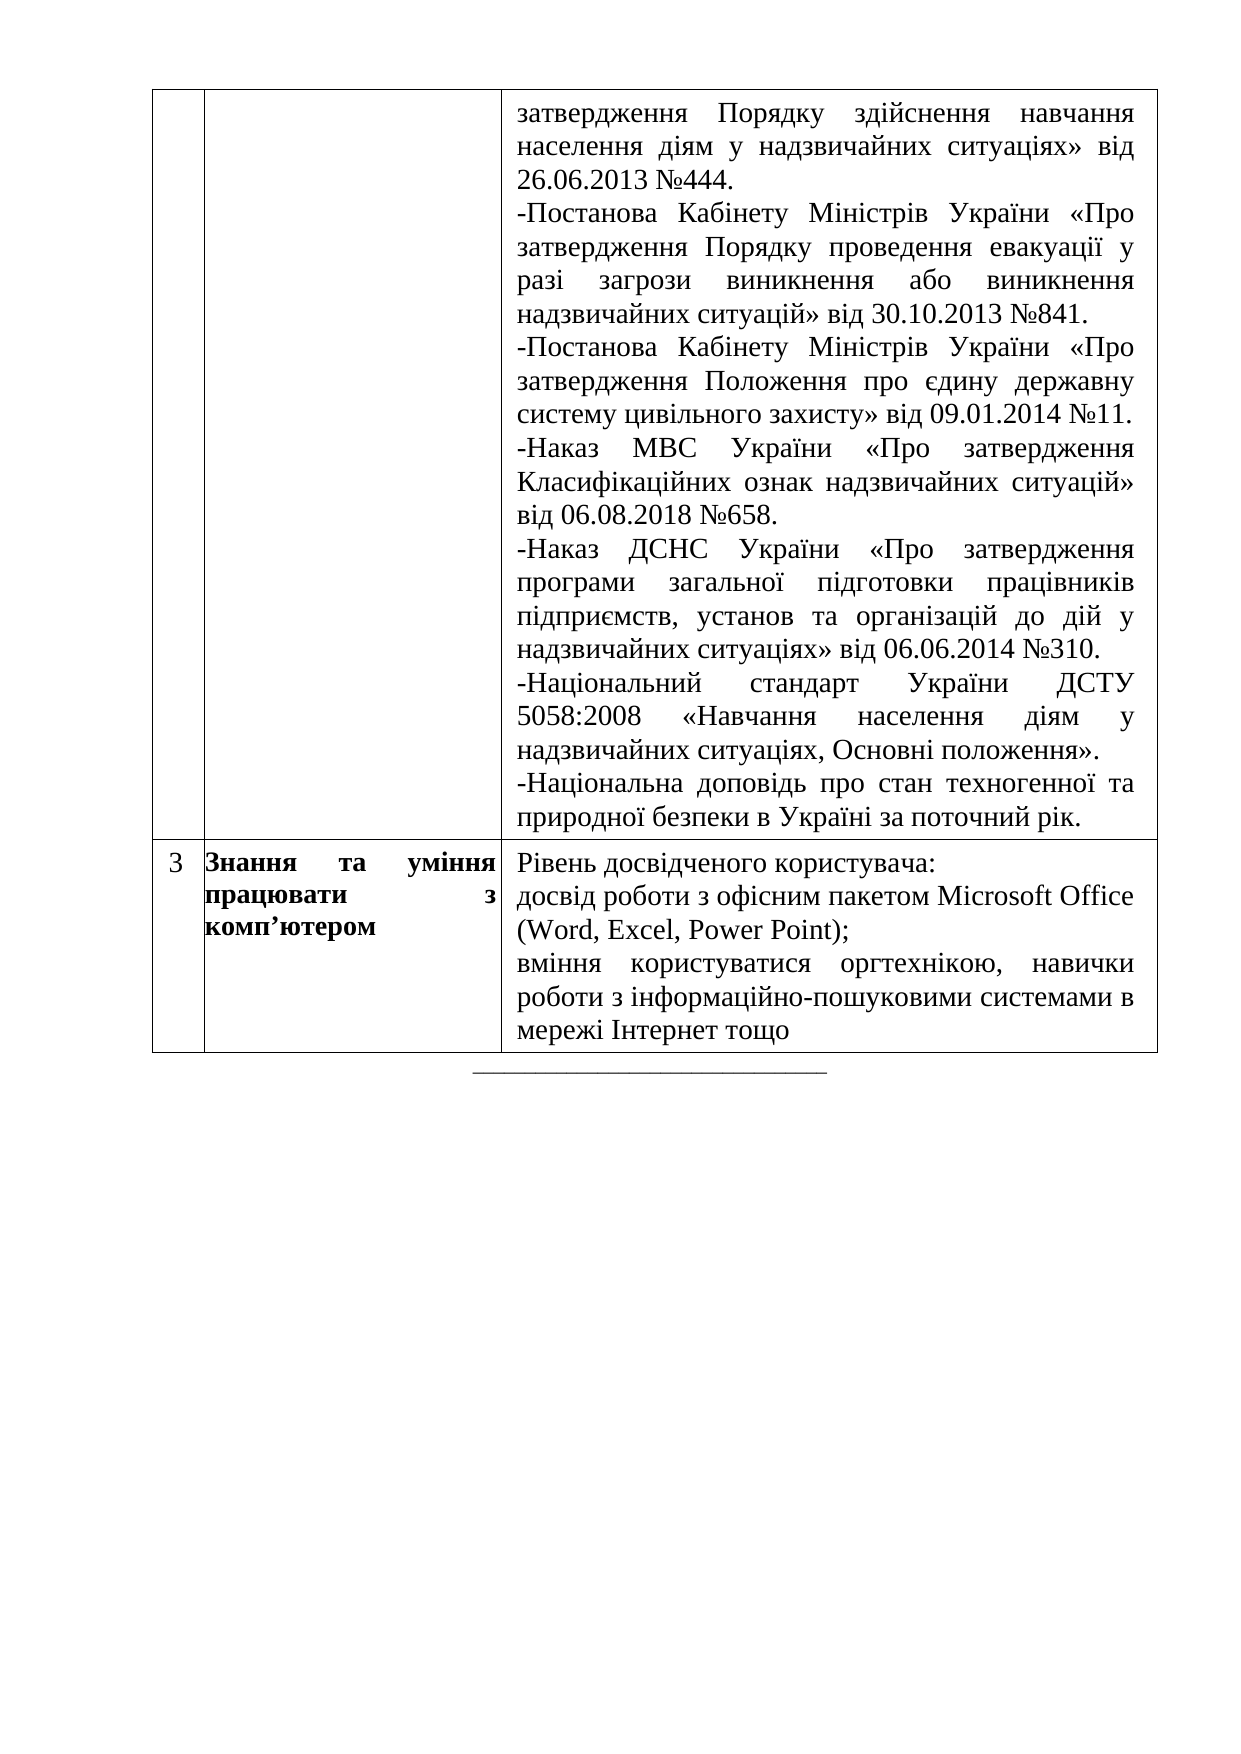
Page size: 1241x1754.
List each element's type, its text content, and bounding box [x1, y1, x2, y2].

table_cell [502, 90, 1157, 838]
text __________________________________ [148, 1052, 1152, 1076]
table_cell Знання та уміння працювати з комп’ютером [205, 840, 501, 1052]
table_cell 3 [153, 840, 204, 1052]
table_cell 2 [153, 90, 204, 838]
table_cell Рівень досвідченого користувача: досвід роботи з офісним пакетом Microsoft Office (Word, Excel, Power Point); вміння користуватися оргтехнікою, навички роботи з інформаційно-пошуковими системами в мережі Інтернет тощо [502, 840, 1157, 1052]
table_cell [205, 90, 501, 838]
